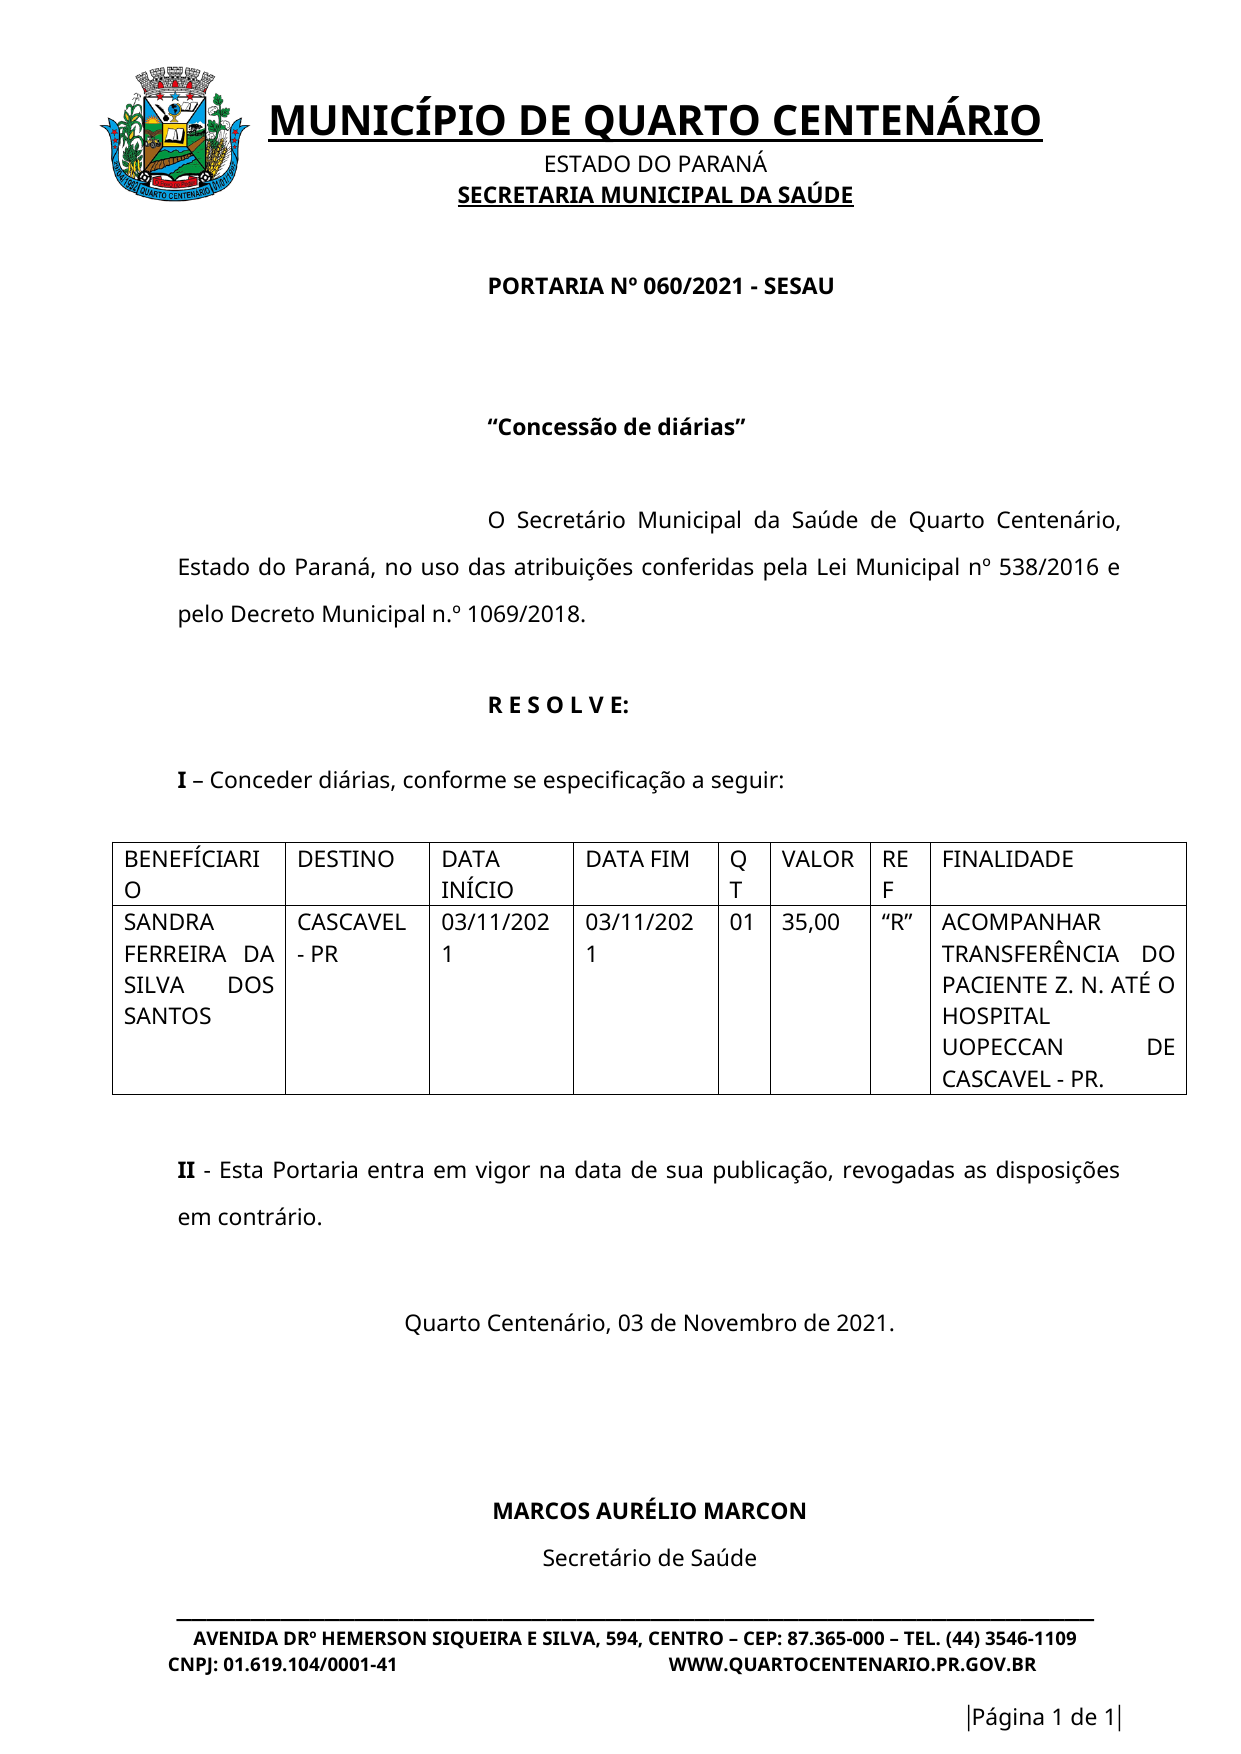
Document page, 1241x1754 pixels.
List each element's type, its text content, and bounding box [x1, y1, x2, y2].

table_cell ACOMPANHAR TRANSFERÊNCIA DO PACIENTE Z. N. ATÉ O HOSPITAL UOPECCAN DE CASCAVEL - PR. [931, 906, 1186, 1094]
text MARCOS AURÉLIO MARCON [177, 1495, 1122, 1526]
text R E S O L V E: [294, 688, 1122, 720]
table_cell “R” [871, 906, 930, 1094]
text II - Esta Portaria entra em vigor na data de sua publicação, revogadas as disposições em contrário. [177, 1154, 1122, 1232]
text Secretário de Saúde [177, 1542, 1122, 1573]
text I – Conceder diárias, conforme se especificação a seguir: [177, 763, 1122, 795]
text PORTARIA Nº 060/2021 - SESAU [177, 270, 1122, 301]
table_cell CASCAVEL - PR [286, 906, 429, 1094]
table_cell 03/11/2021 [574, 906, 718, 1094]
table_header FINALIDADE [931, 843, 1186, 905]
table_cell 01 [719, 906, 770, 1094]
table_header DATA FIM [574, 843, 718, 905]
table_cell SANDRA FERREIRA DA SILVA DOS SANTOS [113, 906, 285, 1094]
table_cell 03/11/2021 [430, 906, 573, 1094]
table_header BENEFÍCIARIO [113, 843, 285, 905]
table_header DATA INÍCIO [430, 843, 573, 905]
table_header REF [871, 843, 930, 905]
text Quarto Centenário, 03 de Novembro de 2021. [177, 1307, 1122, 1338]
table_cell 35,00 [771, 906, 870, 1094]
text “Concessão de diárias” [487, 410, 1122, 442]
table_header QT [719, 843, 770, 905]
table_header VALOR [771, 843, 870, 905]
picture [88, 56, 254, 214]
table_header DESTINO [286, 843, 429, 905]
text O Secretário Municipal da Saúde de Quarto Centenário, Estado do Paraná, no uso das atribuições conferidas pela Lei Municipal nº 538/2016 e pelo Decreto Municipal n.º 1069/2018. [177, 504, 1122, 629]
